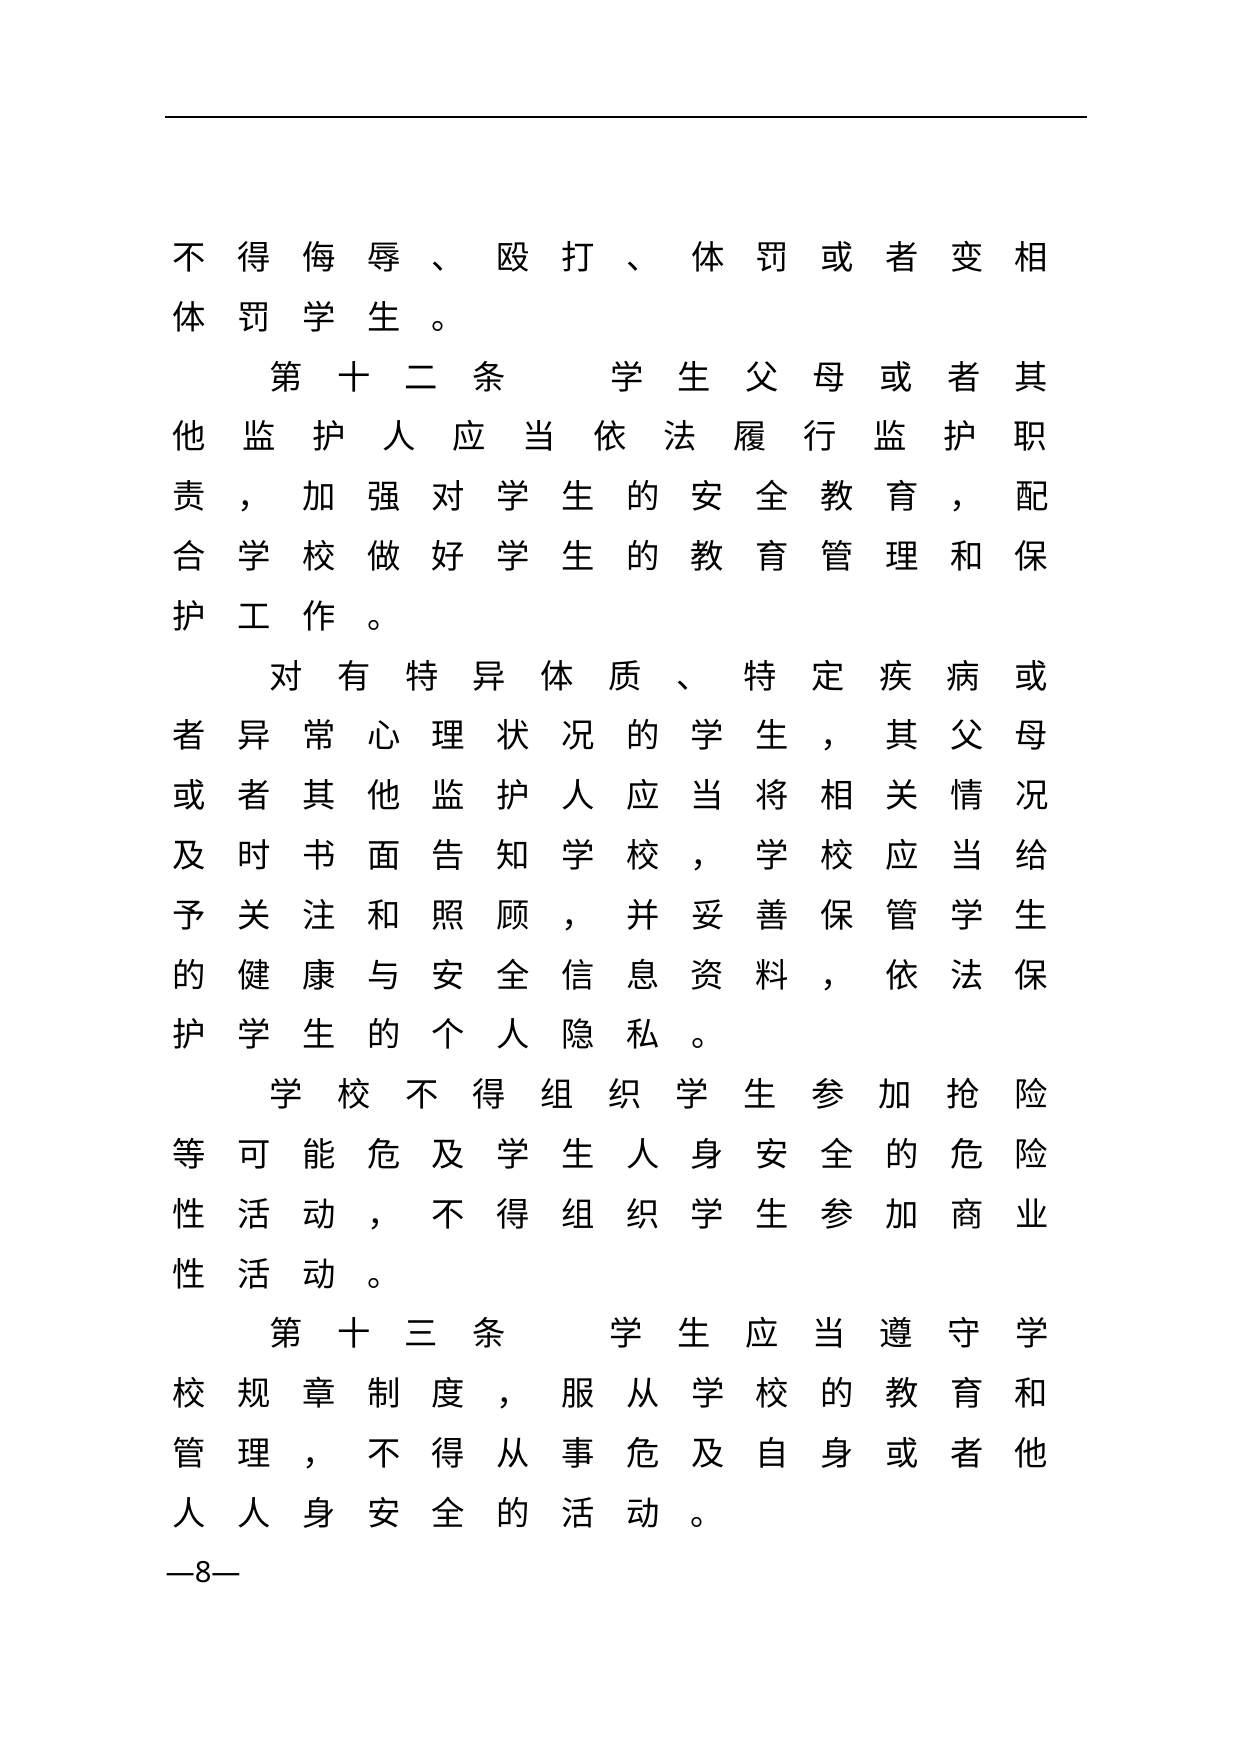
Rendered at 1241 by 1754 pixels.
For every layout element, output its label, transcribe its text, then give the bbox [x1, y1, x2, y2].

text 第十二条 学生父母或者其他监护人应当依法履行监护职责，加强对学生的安全教育，配合学校做好学生的教育管理和保护工作。 [172, 345, 1079, 644]
text 第十三条 学生应当遵守学校规章制度，服从学校的教育和管理，不得从事危及自身或者他人人身安全的活动。 [172, 1301, 1079, 1541]
text 对有特异体质、特定疾病或者异常心理状况的学生，其父母或者其他监护人应当将相关情况及时书面告知学校，学校应当给予关注和照顾，并妥善保管学生的健康与安全信息资料，依法保护学生的个人隐私。 [172, 644, 1079, 1062]
text 学校不得组织学生参加抢险等可能危及学生人身安全的危险性活动，不得组织学生参加商业性活动。 [172, 1062, 1079, 1301]
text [172, 225, 1079, 345]
